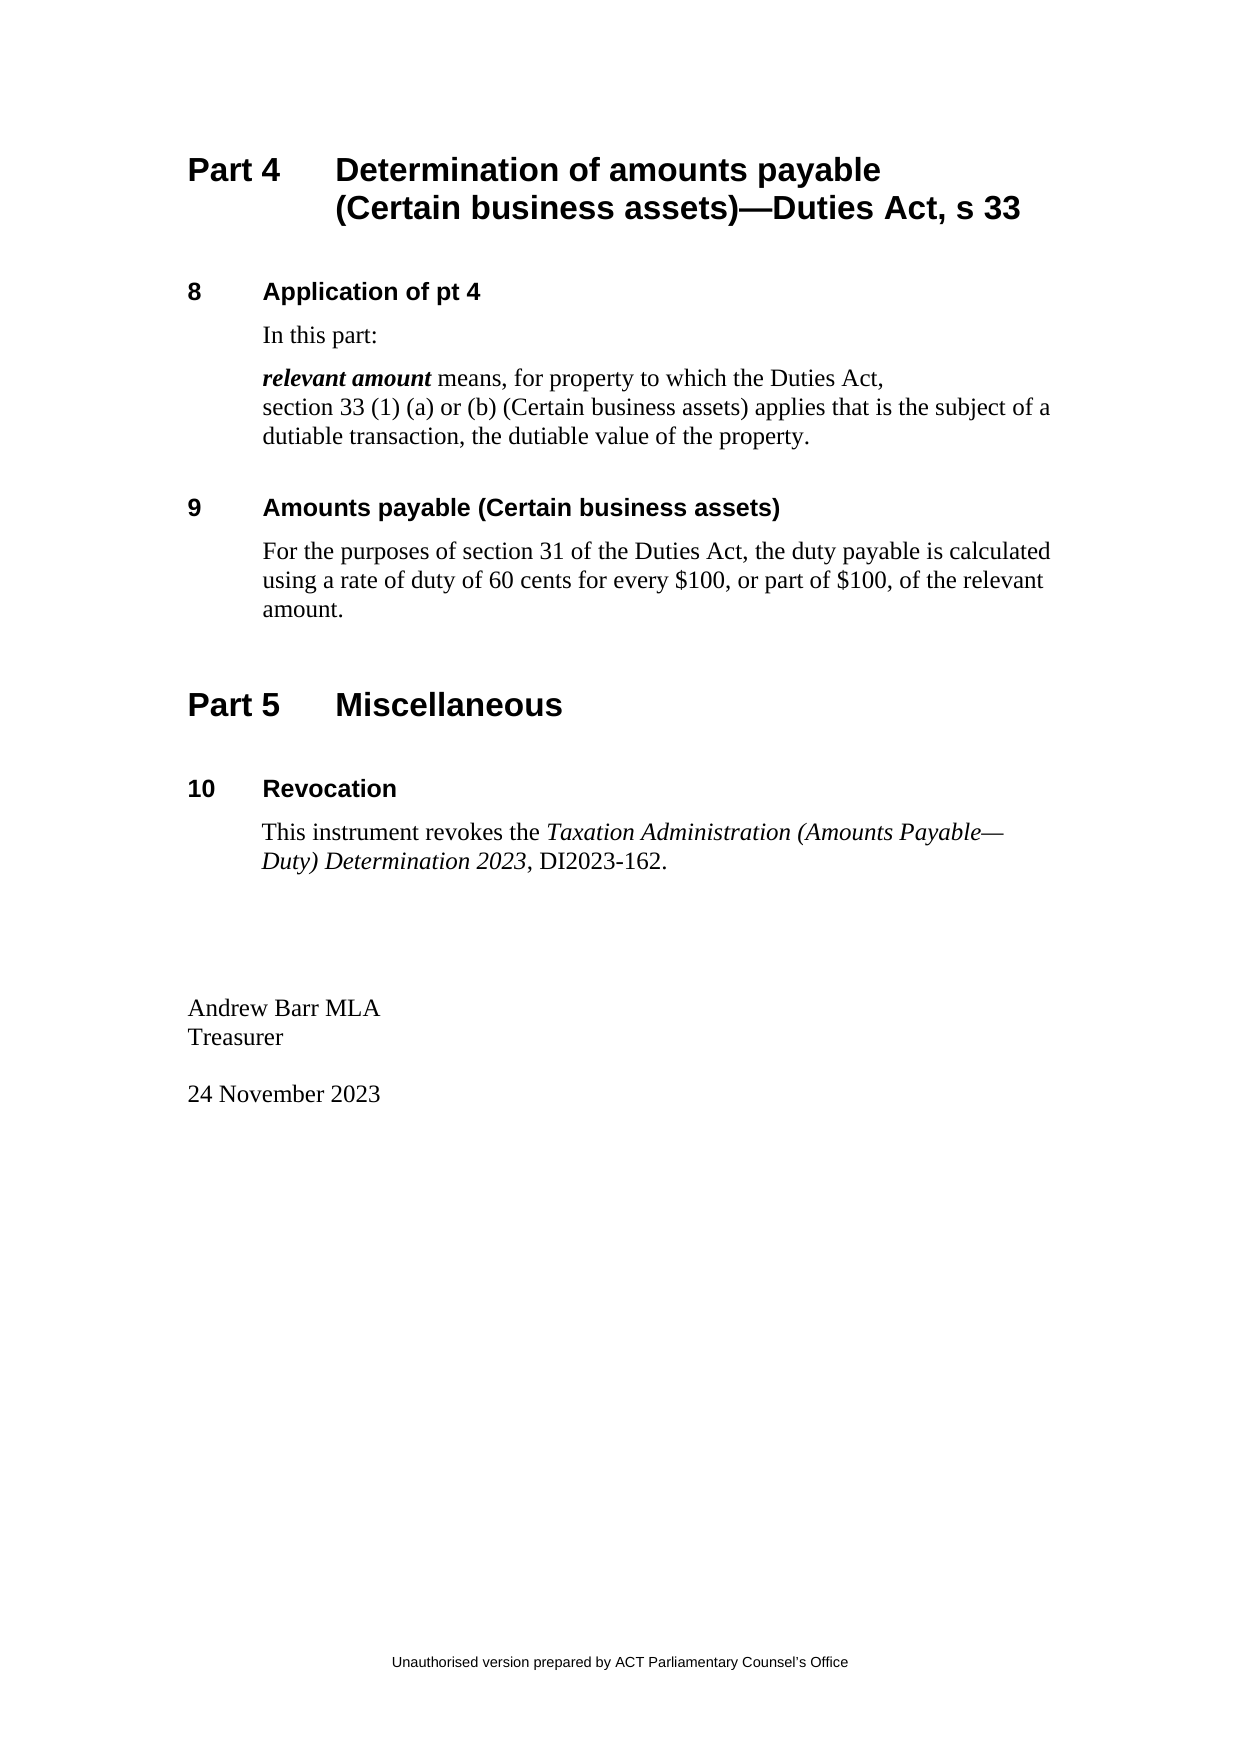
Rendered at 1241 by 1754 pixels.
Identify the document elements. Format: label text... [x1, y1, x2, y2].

list This instrument revokes the Taxation Administration (Amounts Payable—Duty) Determination 2023, DI2023-162. [261, 817, 1053, 874]
text Treasurer [187, 1022, 1053, 1079]
text relevant amount means, for property to which the Duties Act, section 33 (1) (a) or (b) (Certain business assets) applies that is the subject of a dutiable transaction, the dutiable value of the property. [262, 363, 1053, 450]
text 10 Revocation [187, 774, 1053, 802]
text 8 Application of pt 4 [187, 277, 1053, 306]
text For the purposes of section 31 of the Duties Act, the duty payable is calculated using a rate of duty of 60 cents for every $100, or part of $100, of the relevant amount. [262, 536, 1053, 623]
text 24 November 2023 [187, 1079, 1053, 1108]
text Part 4 Determination of amounts payable (Certain business assets)—Duties Act, s 33 [187, 150, 1053, 227]
text In this part: [262, 320, 1053, 349]
text 9 Amounts payable (Certain business assets) [187, 493, 1053, 522]
text Andrew Barr MLA [187, 993, 1053, 1022]
text Part 5 Miscellaneous [187, 685, 1053, 724]
